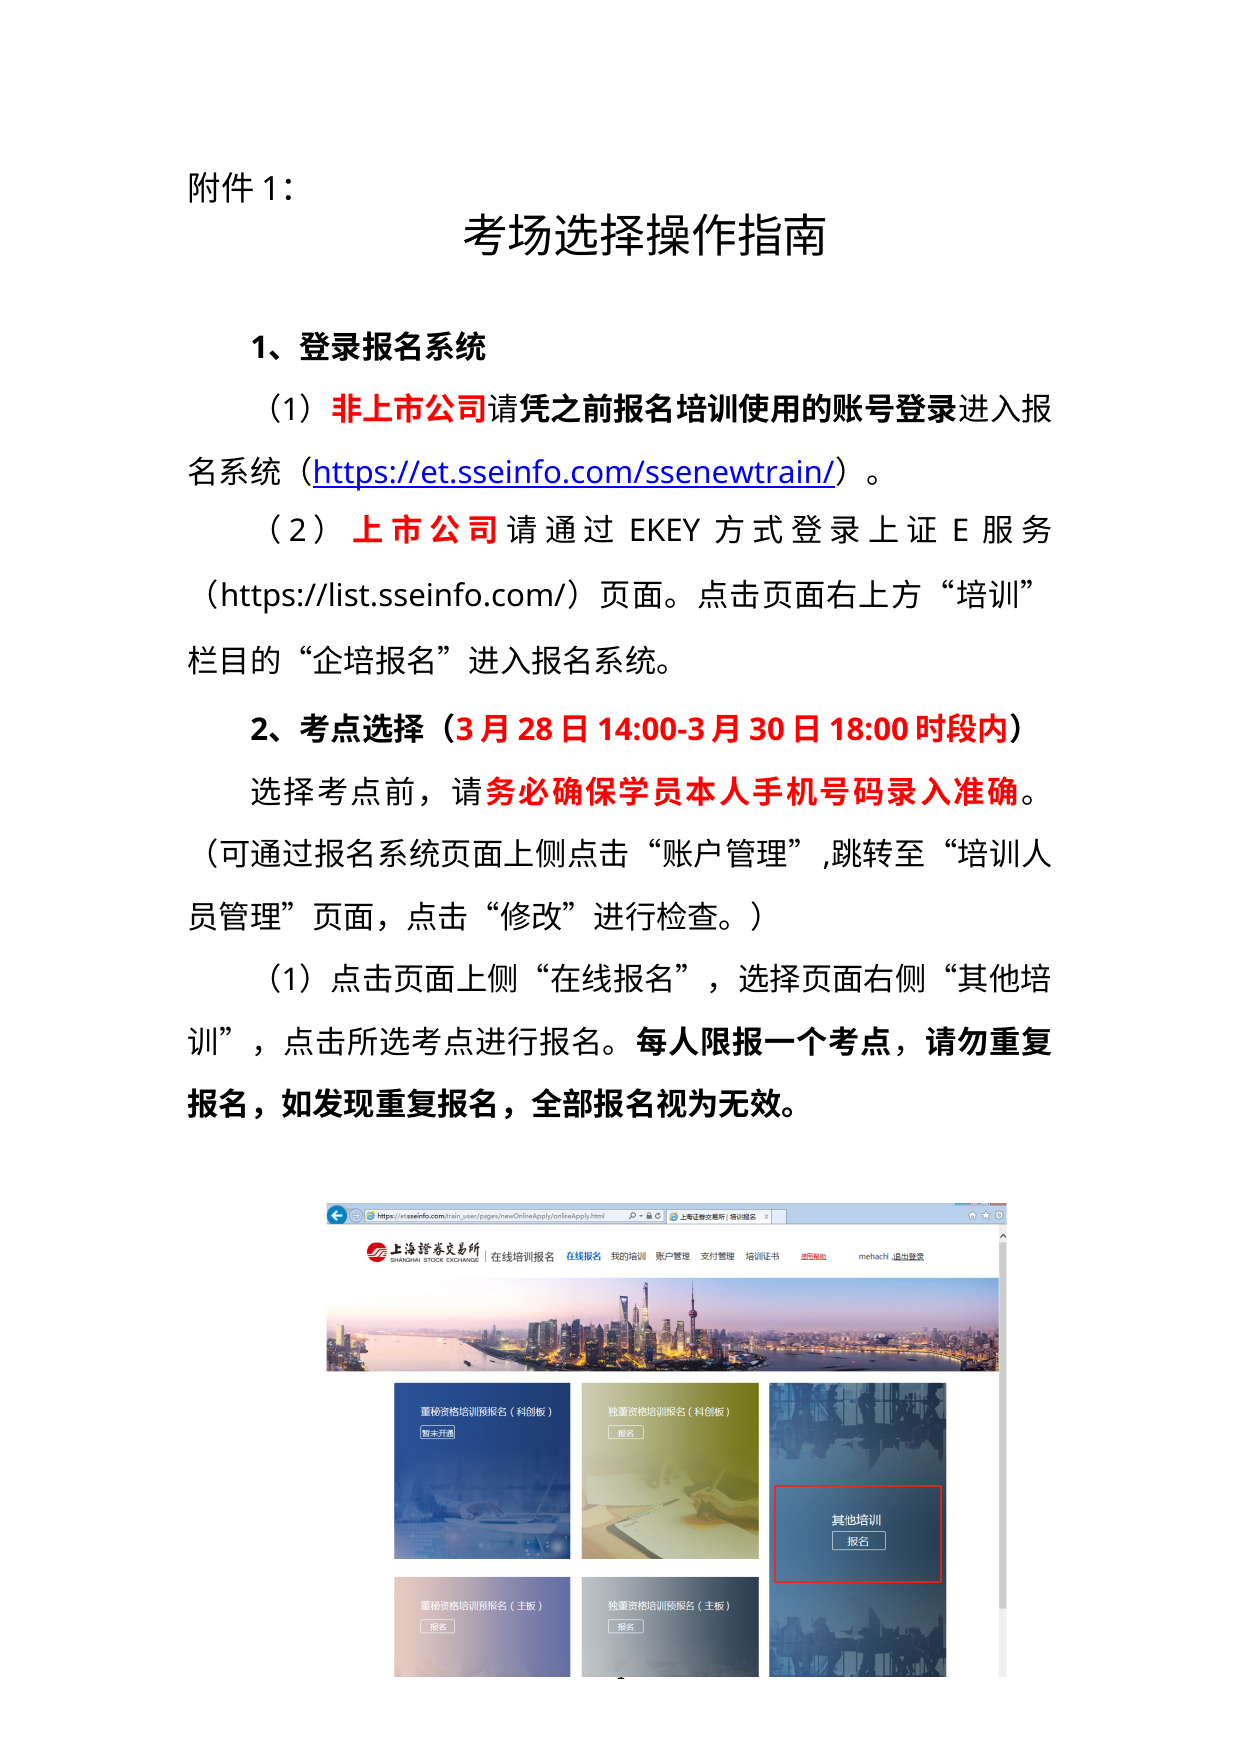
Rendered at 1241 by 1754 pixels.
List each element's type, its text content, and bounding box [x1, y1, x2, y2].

text （1）点击页面上侧“在线报名”，选择页面右侧“其他培训”，点击所选考点进行报名。每人限报一个考点，请勿重复报名，如发现重复报名，全部报名视为无效。 [187, 941, 1053, 1128]
text （2）上市公司请通过EKEY方式登录上证E服务（https://list.sseinfo.com/）页面。点击页面右上方“培训”栏目的“企培报名”进入报名系统。 [187, 496, 1053, 691]
picture [326, 1203, 1007, 1677]
text 2、考点选择（3月28日14:00-3月30日18:00时段内） [187, 691, 1053, 753]
text 附件1： [187, 162, 1053, 210]
text 选择考点前，请务必确保学员本人手机号码录入准确。（可通过报名系统页面上侧点击“账户管理”,跳转至“培训人员管理”页面，点击“修改”进行检查。） [187, 753, 1053, 941]
text 1、登录报名系统 [187, 308, 1053, 371]
text 考场选择操作指南 [187, 210, 1053, 262]
text （1）非上市公司请凭之前报名培训使用的账号登录进入报名系统（https://et.sseinfo.com/ssenewtrain/）。 [187, 371, 1053, 496]
